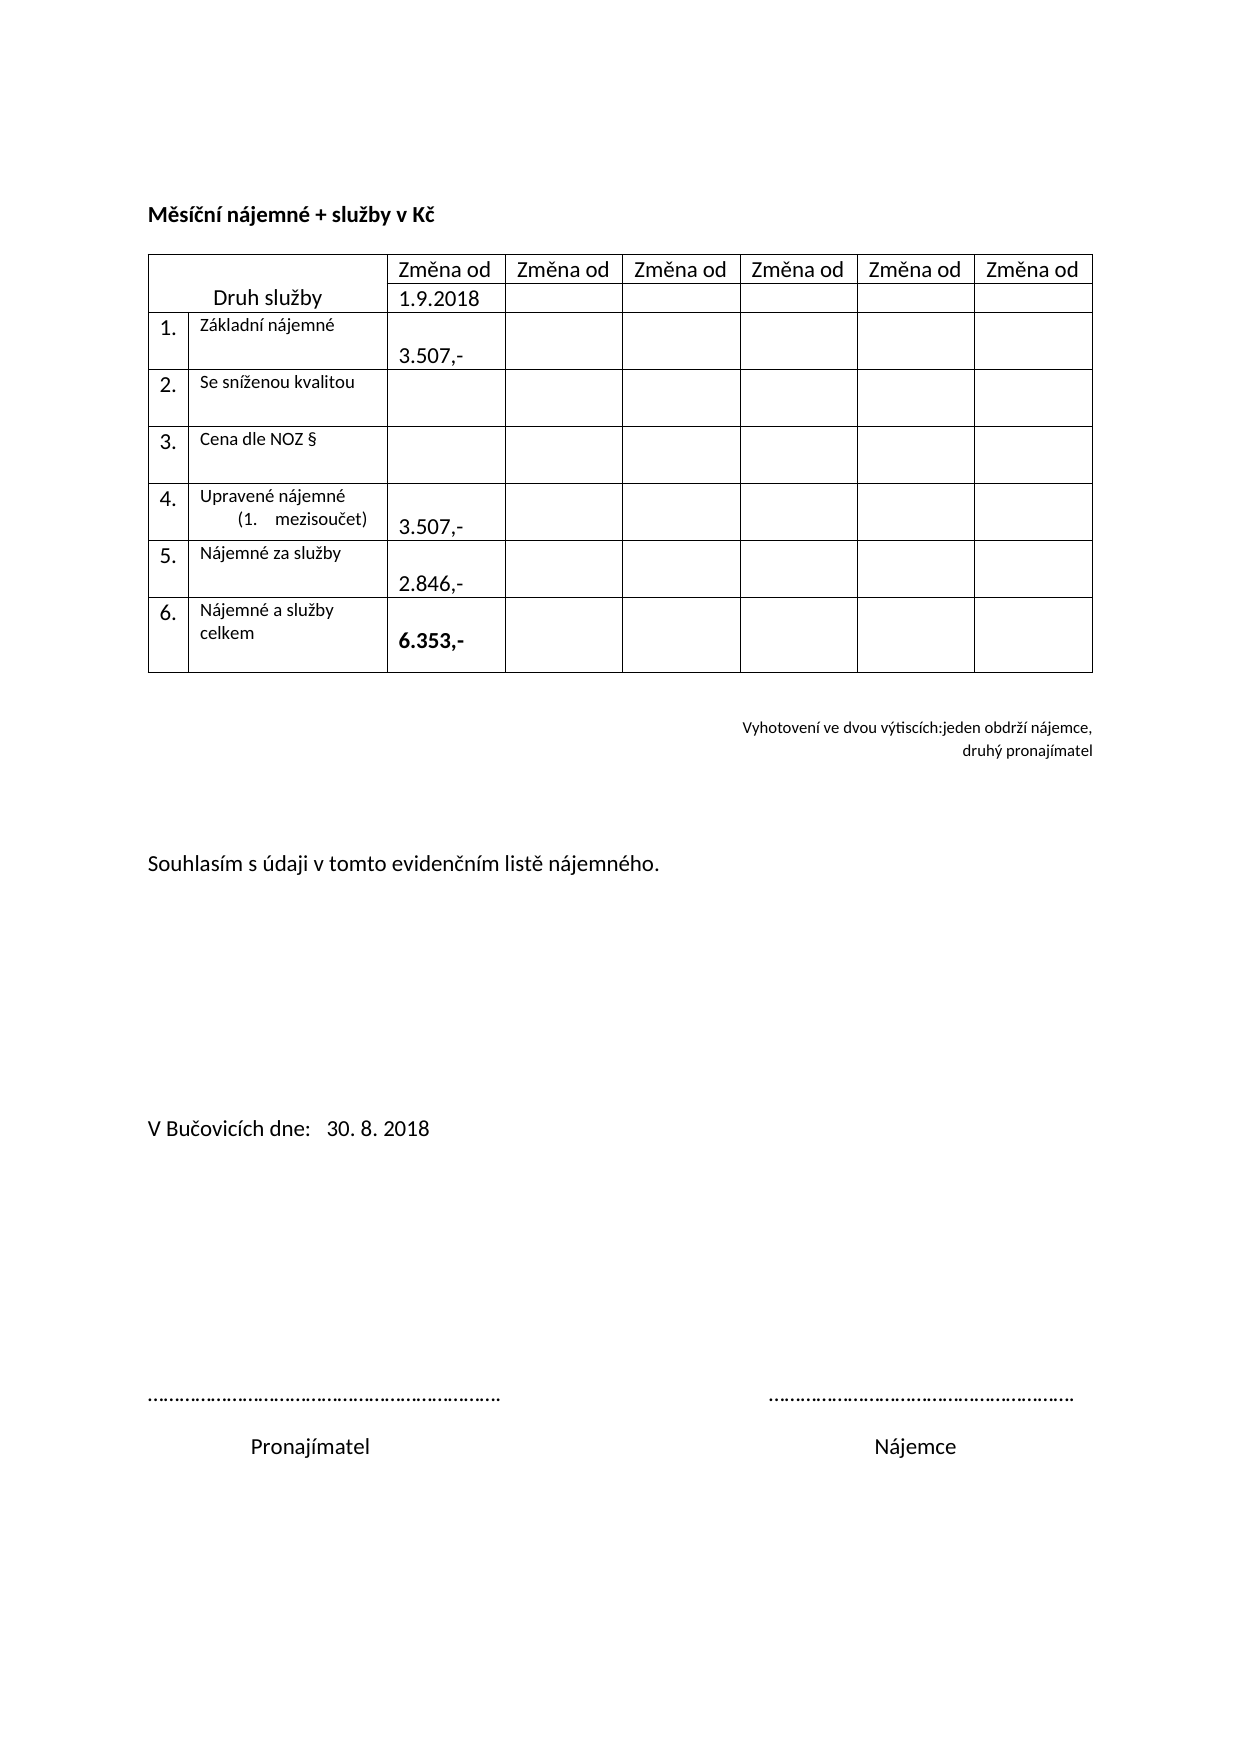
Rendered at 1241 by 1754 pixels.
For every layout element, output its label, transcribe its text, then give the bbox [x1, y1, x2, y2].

table_header Změna od [858, 255, 974, 283]
table_cell [858, 484, 974, 540]
table_cell 1.9.2018 [388, 284, 505, 312]
table_cell 3.507,- [388, 313, 505, 369]
table_cell [623, 313, 740, 369]
table_cell [741, 427, 857, 483]
table_cell 5. [149, 541, 188, 597]
table_cell [623, 541, 740, 597]
text Vyhotovení ve dvou výtiscích:jeden obdrží nájemce, [148, 717, 1093, 738]
table_cell [858, 427, 974, 483]
table_cell 3. [149, 427, 188, 483]
table_cell [741, 541, 857, 597]
table_cell Nájemné za služby [189, 541, 387, 597]
table_header Změna od [623, 255, 740, 283]
table_cell [858, 313, 974, 369]
table_cell 1. [149, 313, 188, 369]
table_cell 4. [149, 484, 188, 540]
table_cell Upravené nájemné mezisoučet) [189, 484, 387, 540]
table_cell 3.507,- [388, 484, 505, 540]
table_cell [506, 484, 622, 540]
text …………………………………………………………. …………………………………………………. [148, 1379, 1093, 1407]
table_cell [506, 427, 622, 483]
table_header Změna od [741, 255, 857, 283]
table_cell [741, 313, 857, 369]
table_cell [388, 427, 505, 483]
table_cell 6. [149, 598, 188, 672]
table_cell 2.846,- [388, 541, 505, 597]
table_cell [741, 370, 857, 426]
table_cell [858, 598, 974, 672]
table_cell Základní nájemné [189, 313, 387, 369]
table_cell [975, 541, 1092, 597]
table_header Druh služby [149, 255, 387, 312]
table_cell [623, 427, 740, 483]
table_cell [975, 484, 1092, 540]
table_cell [506, 370, 622, 426]
text druhý pronajímatel [148, 741, 1093, 761]
table_cell [623, 370, 740, 426]
table_cell [741, 598, 857, 672]
table_cell [858, 284, 974, 312]
table_cell 6.353,- [388, 598, 505, 672]
table_cell [388, 370, 505, 426]
table_cell [623, 284, 740, 312]
table_cell [506, 541, 622, 597]
text V Bučovicích dne: 30. 8. 2018 [148, 1114, 1093, 1142]
table_cell [975, 284, 1092, 312]
table_cell [623, 484, 740, 540]
table_cell [975, 598, 1092, 672]
text Pronajímatel Nájemce [148, 1432, 1093, 1460]
table_cell [975, 427, 1092, 483]
table_cell [858, 370, 974, 426]
table_cell [858, 541, 974, 597]
table_cell [741, 284, 857, 312]
table_cell Nájemné a služby celkem [189, 598, 387, 672]
table_cell Cena dle NOZ § [189, 427, 387, 483]
text Souhlasím s údaji v tomto evidenčním listě nájemného. [148, 849, 1093, 877]
table_header Změna od [506, 255, 622, 283]
text Měsíční nájemné + služby v Kč [148, 201, 1093, 229]
table_cell [975, 313, 1092, 369]
table_cell [975, 370, 1092, 426]
table_cell [623, 598, 740, 672]
table_cell [741, 484, 857, 540]
table_cell 2. [149, 370, 188, 426]
table_cell Se sníženou kvalitou [189, 370, 387, 426]
table_header Změna od [975, 255, 1092, 283]
table_cell [506, 598, 622, 672]
table_header Změna od [388, 255, 505, 283]
table_cell [506, 313, 622, 369]
table_cell [506, 284, 622, 312]
